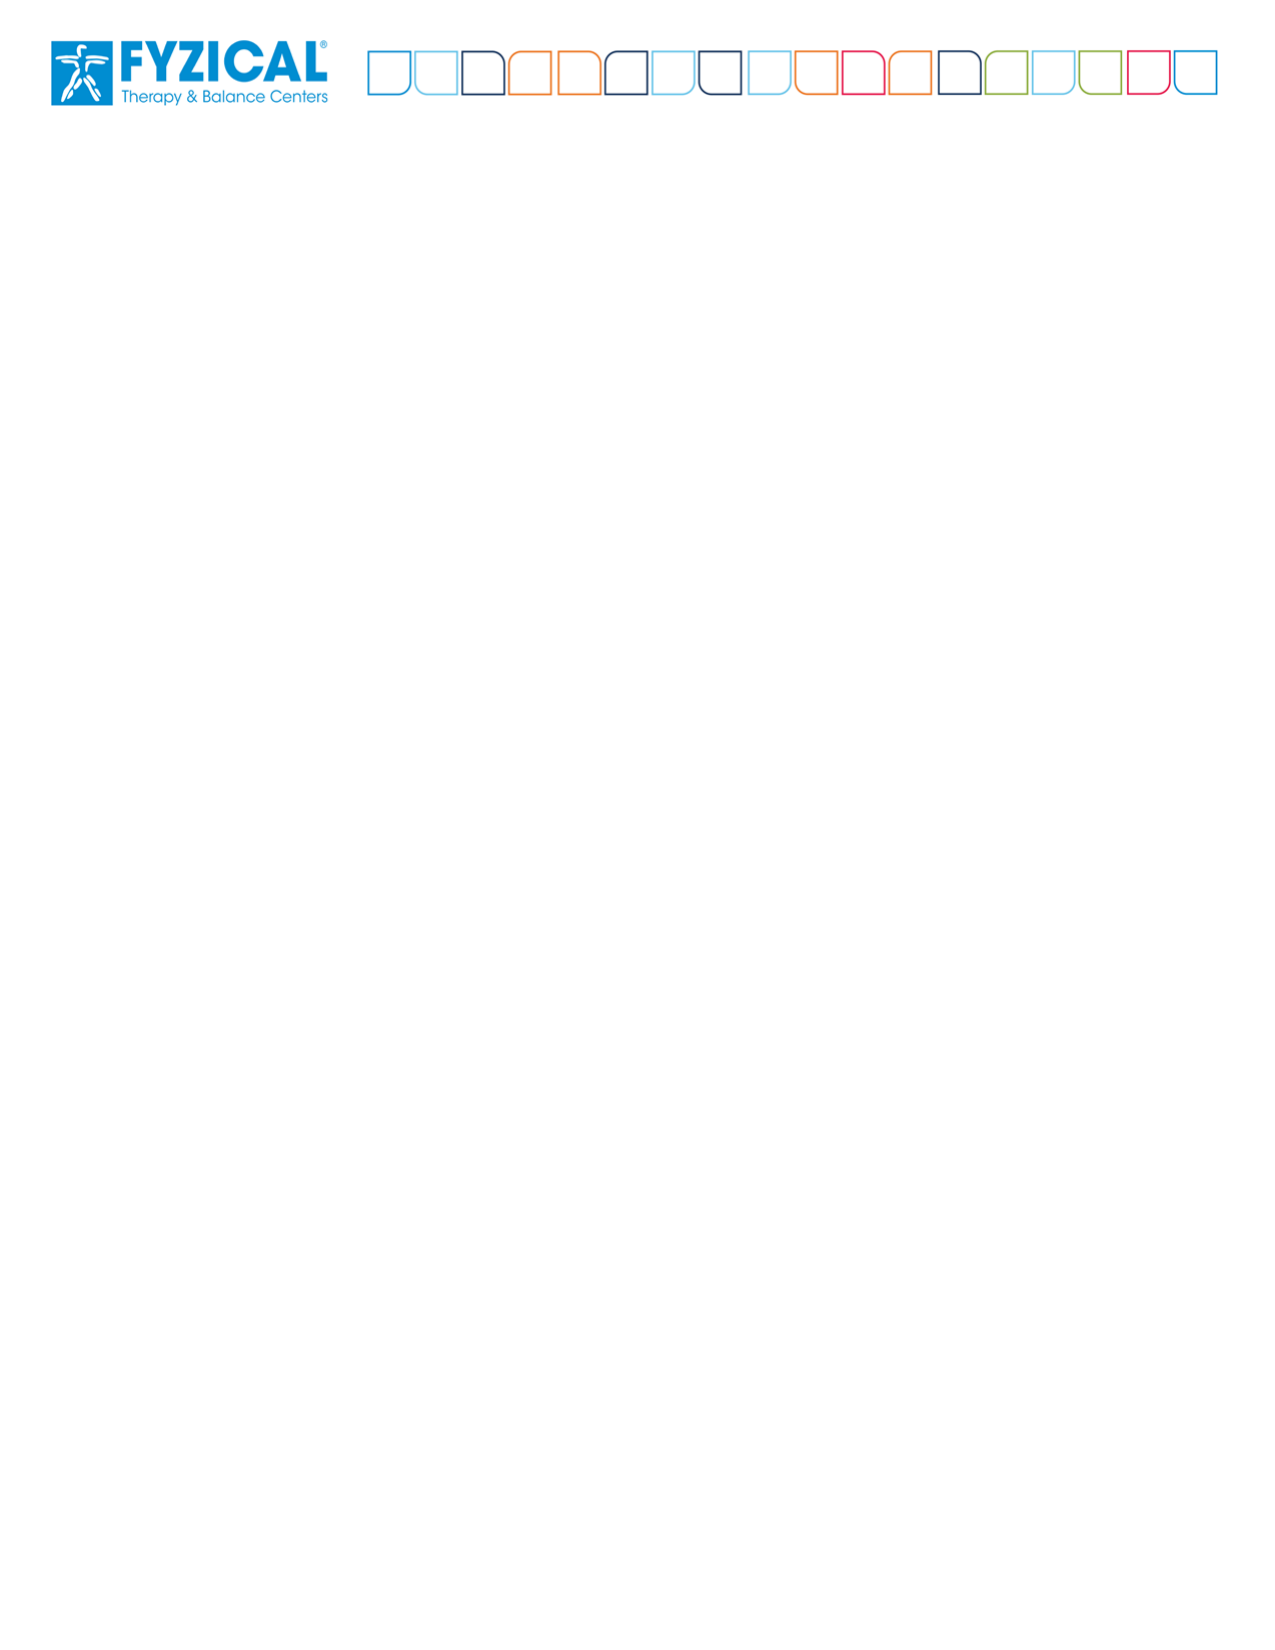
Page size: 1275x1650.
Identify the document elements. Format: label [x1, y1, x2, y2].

picture [45, 28, 1224, 110]
